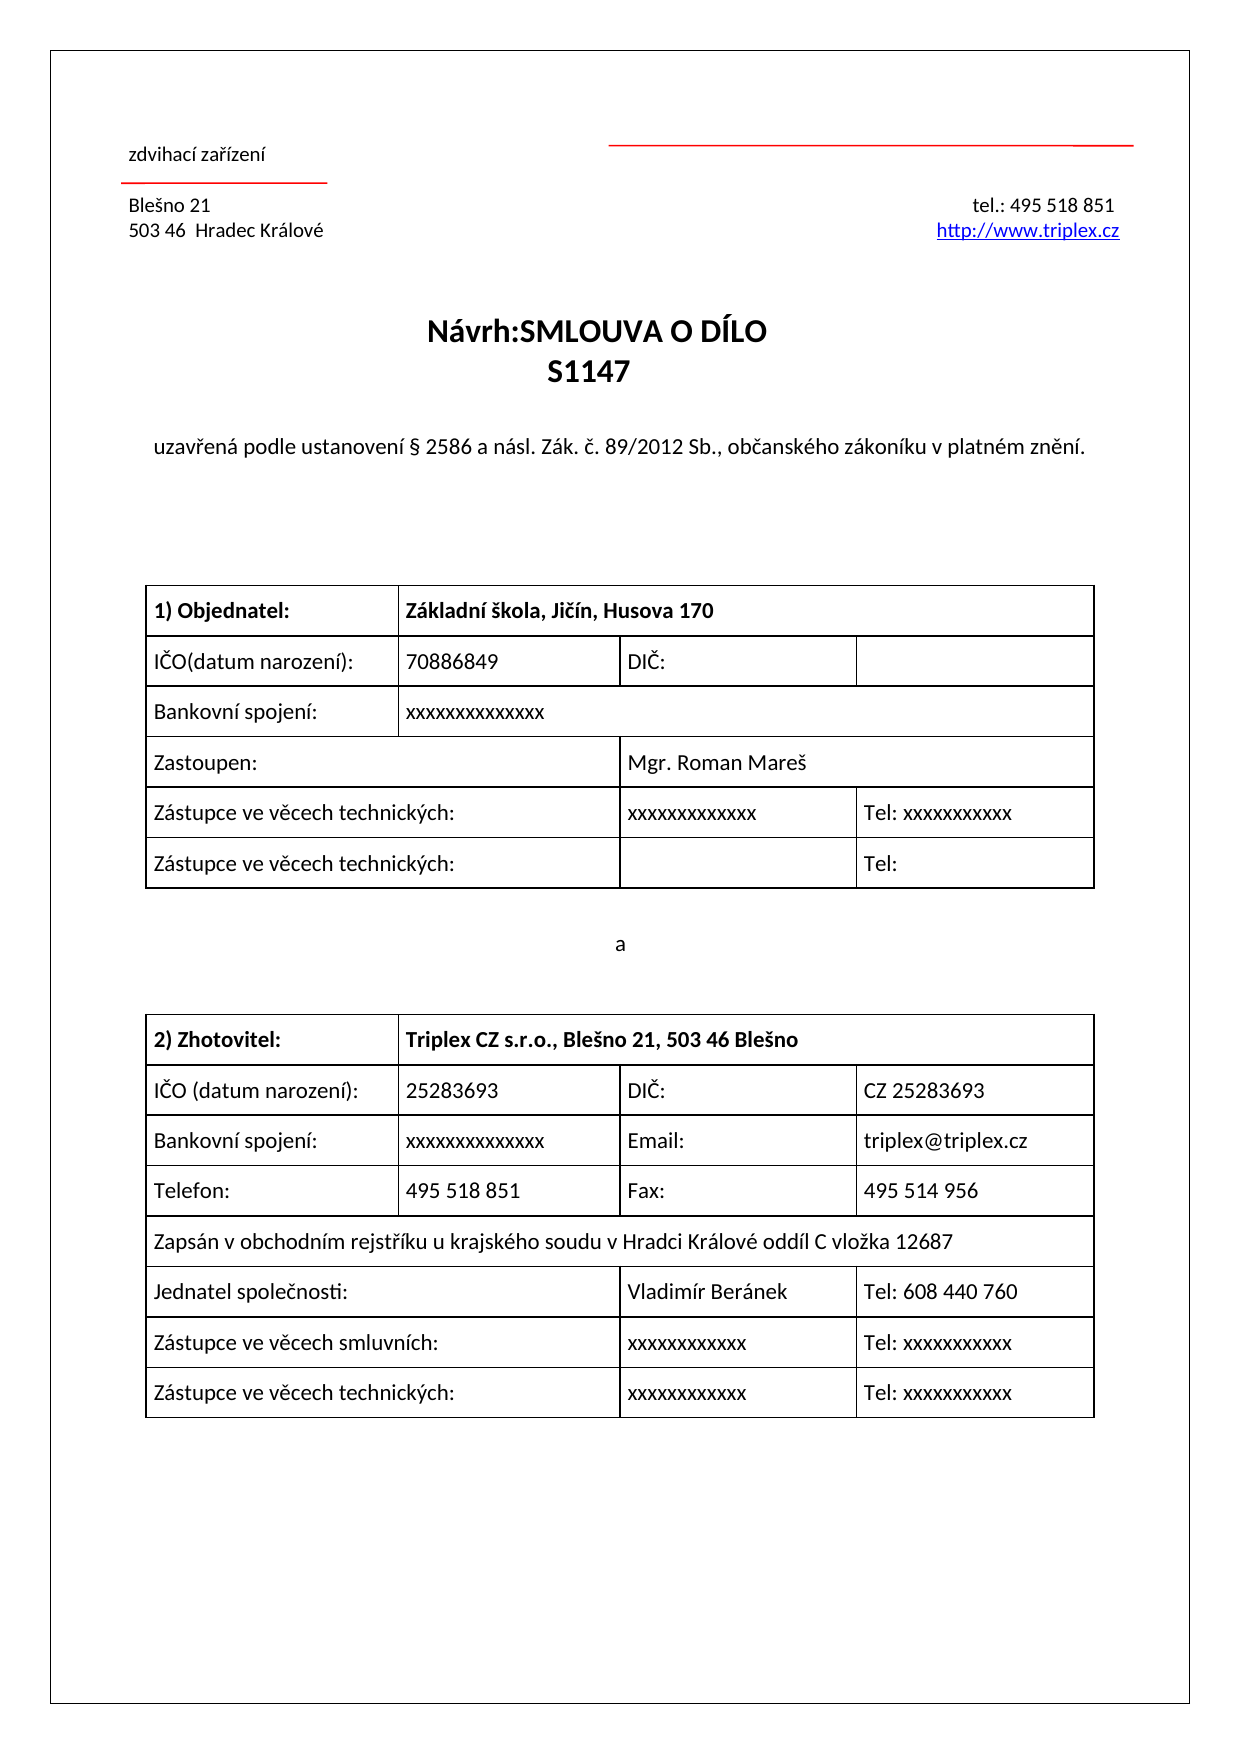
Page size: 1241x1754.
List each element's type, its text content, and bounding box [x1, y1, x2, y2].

table_cell Vladimír Beránek [621, 1267, 856, 1316]
text uzavřená podle ustanovení § 2586 a násl. Zák. č. 89/2012 Sb., občanského zákoníku v platném znění. [118, 432, 1122, 460]
table_cell IČO(datum narození): [147, 637, 398, 685]
table_cell Fax: [621, 1166, 856, 1215]
text Návrh:SMLOUVA O DÍLO [118, 309, 1122, 350]
table_cell Tel: 608 440 760 [857, 1267, 1093, 1316]
table_cell xxxxxxxxxxxxx [621, 788, 856, 837]
table_cell 70886849 [399, 637, 619, 685]
table_cell DIČ: [621, 637, 856, 685]
table_cell Email: [621, 1116, 856, 1165]
table_cell CZ 25283693 [857, 1066, 1093, 1114]
table_cell Telefon: [147, 1166, 398, 1215]
table_header Základní škola, Jičín, Husova 170 [399, 586, 1093, 635]
table_cell Tel: xxxxxxxxxxx [857, 788, 1093, 837]
table_header Triplex CZ s.r.o., Blešno 21, 503 46 Blešno [399, 1015, 1093, 1064]
table_cell Zástupce ve věcech smluvních: [147, 1318, 619, 1366]
table_cell Bankovní spojení: [147, 1116, 398, 1165]
table_cell Zastoupen: [147, 737, 619, 786]
table_cell Zapsán v obchodním rejstříku u krajského soudu v Hradci Králové oddíl C vložka 12687 [147, 1217, 1093, 1266]
table_cell Zástupce ve věcech technických: [147, 1368, 619, 1417]
table_cell xxxxxxxxxxxx [621, 1368, 856, 1417]
table_cell [857, 637, 1093, 685]
table_cell Tel: xxxxxxxxxxx [857, 1368, 1093, 1417]
table_cell [621, 838, 856, 887]
table_cell DIČ: [621, 1066, 856, 1114]
table_cell xxxxxxxxxxxxxx [399, 1116, 619, 1165]
table_header 1) Objednatel: [147, 586, 398, 635]
table_cell Zástupce ve věcech technických: [147, 838, 619, 887]
table_cell 25283693 [399, 1066, 619, 1114]
table_cell Bankovní spojení: [147, 687, 398, 736]
table_cell Zástupce ve věcech technických: [147, 788, 619, 837]
table_cell 495 518 851 [399, 1166, 619, 1215]
table_cell xxxxxxxxxxxxxx [399, 687, 1093, 736]
text Blešno 21 tel.: 495 518 851 [128, 192, 1143, 217]
text S1147 [118, 350, 1122, 391]
table_cell Tel: [857, 838, 1093, 887]
text a [118, 929, 1122, 957]
table_cell xxxxxxxxxxxx [621, 1318, 856, 1366]
table_cell IČO (datum narození): [147, 1066, 398, 1114]
text zdvihací zařízení [128, 141, 1143, 167]
table_cell triplex@triplex.cz [857, 1116, 1093, 1165]
table_header 2) Zhotovitel: [147, 1015, 398, 1064]
table_cell Tel: xxxxxxxxxxx [857, 1318, 1093, 1366]
table_cell Jednatel společnosti: [147, 1267, 619, 1316]
table_cell Mgr. Roman Mareš [621, 737, 1093, 786]
table_cell 495 514 956 [857, 1166, 1093, 1215]
text 503 46 Hradec Králové http://www.triplex.cz [128, 217, 1143, 243]
